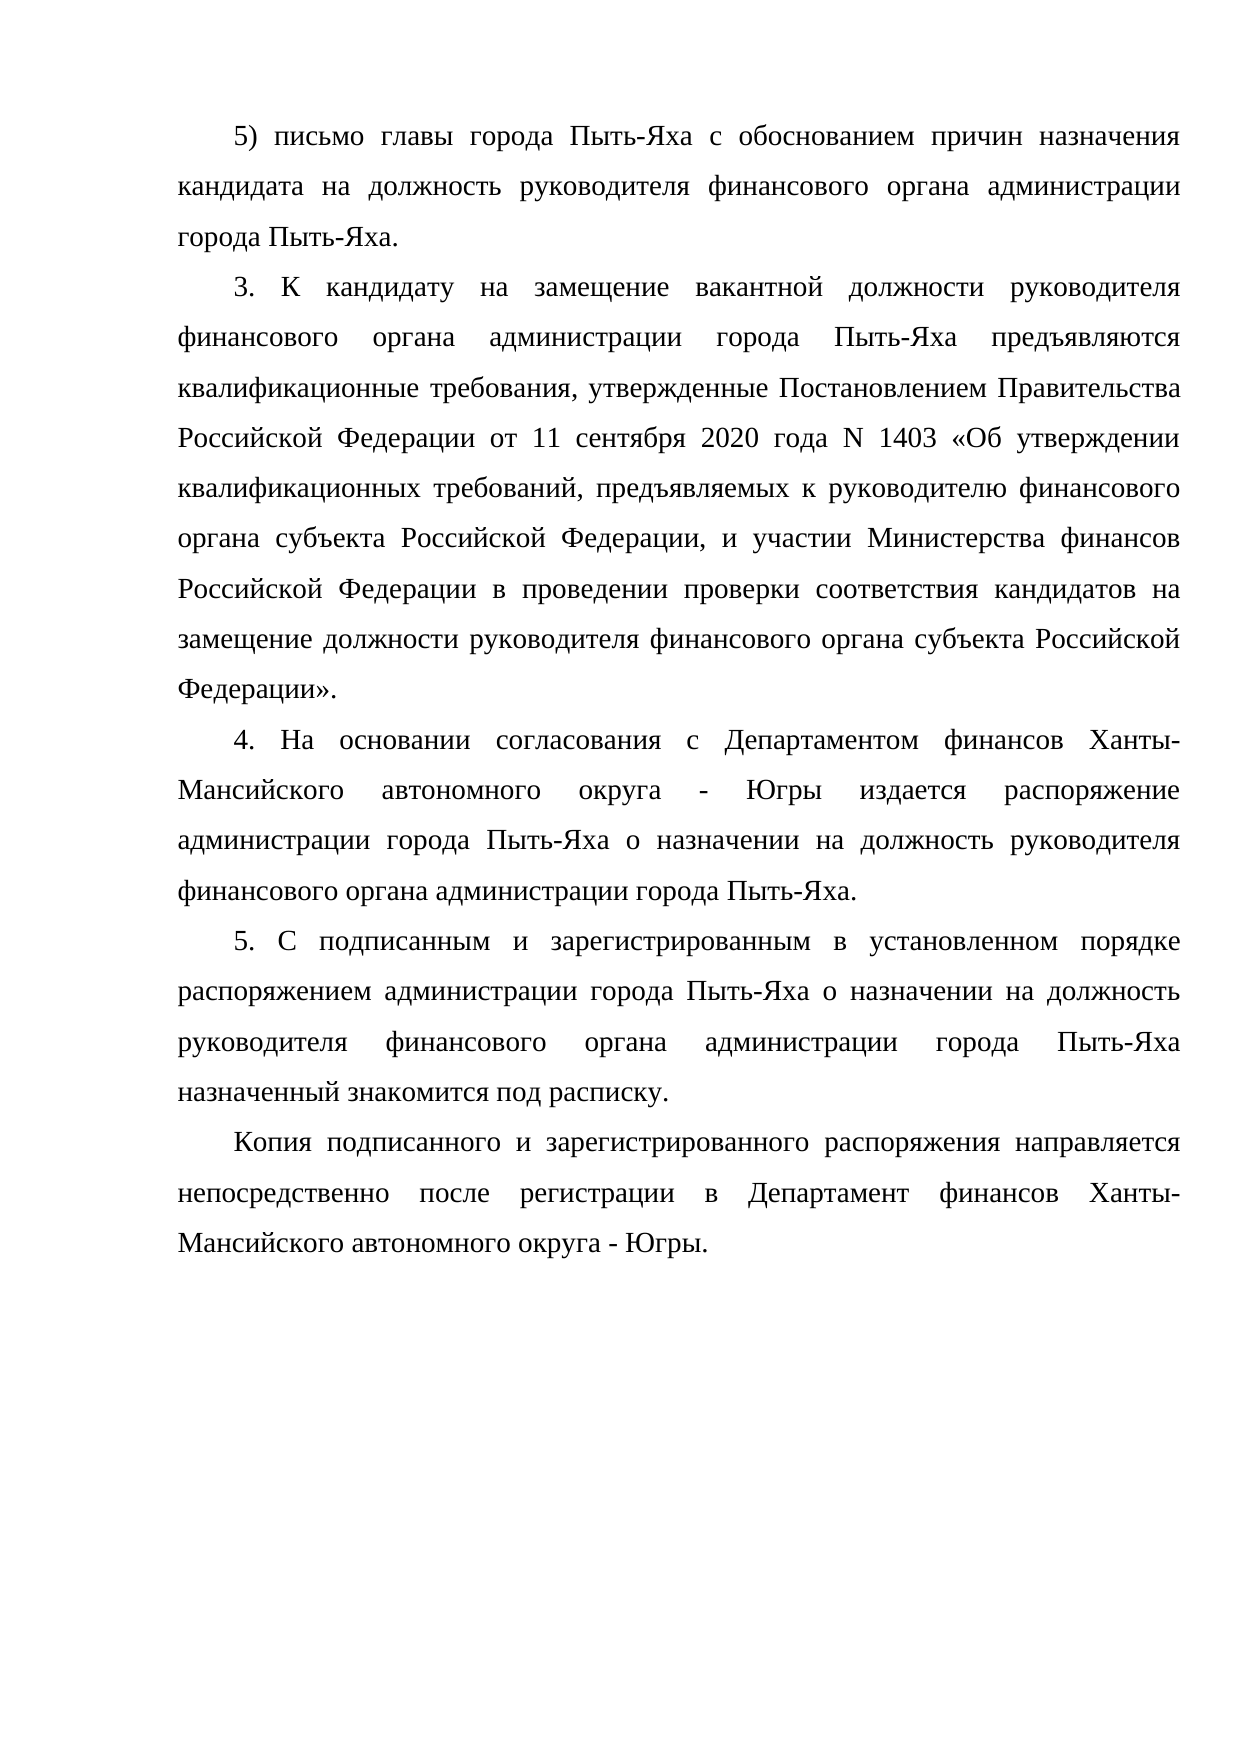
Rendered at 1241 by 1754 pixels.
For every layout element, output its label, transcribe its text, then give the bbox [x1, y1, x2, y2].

text 5. С подписанным и зарегистрированным в установленном порядке распоряжением администрации города Пыть-Яха о назначении на должность руководителя финансового органа администрации города Пыть-Яха назначенный знакомится под расписку. [177, 923, 1181, 1108]
text 5) письмо главы города Пыть-Яха с обоснованием причин назначения кандидата на должность руководителя финансового органа администрации города Пыть-Яха. [177, 118, 1181, 252]
text 3. К кандидату на замещение вакантной должности руководителя финансового органа администрации города Пыть-Яха предъявляются квалификационные требования, утвержденные Постановлением Правительства Российской Федерации от 11 сентября 2020 года N 1403 «Об утверждении квалификационных требований, предъявляемых к руководителю финансового органа субъекта Российской Федерации, и участии Министерства финансов Российской Федерации в проведении проверки соответствия кандидатов на замещение должности руководителя финансового органа субъекта Российской Федерации». [177, 269, 1181, 705]
text 4. На основании согласования с Департаментом финансов Ханты-Мансийского автономного округа - Югры издается распоряжение администрации города Пыть-Яха о назначении на должность руководителя финансового органа администрации города Пыть-Яха. [177, 722, 1181, 906]
text Копия подписанного и зарегистрированного распоряжения направляется непосредственно после регистрации в Департамент финансов Ханты-Мансийского автономного округа - Югры. [177, 1124, 1181, 1258]
